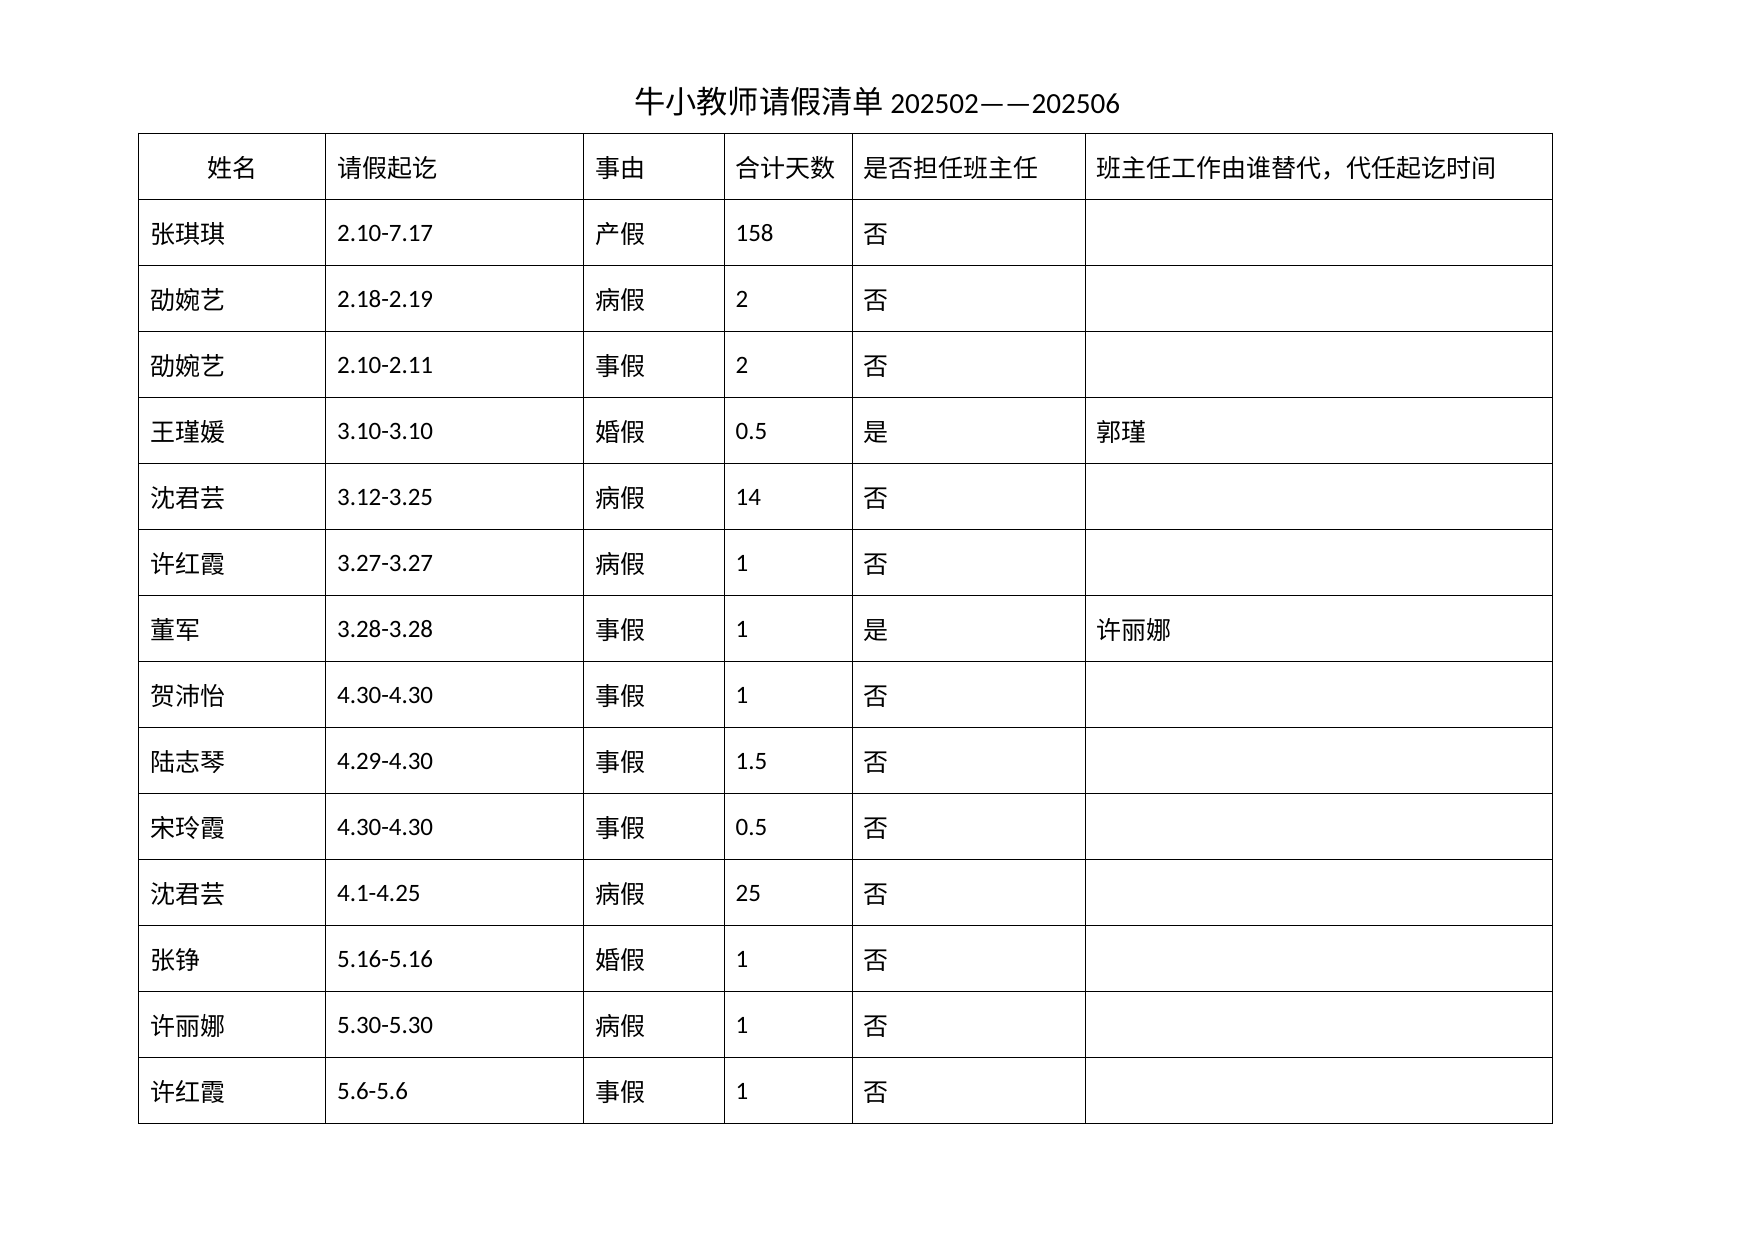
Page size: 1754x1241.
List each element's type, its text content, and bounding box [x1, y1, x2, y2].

table_cell [1086, 1058, 1552, 1123]
table_cell 许红霞 [139, 530, 325, 595]
table_cell 否 [853, 860, 1085, 925]
table_cell 25 [725, 860, 852, 925]
table_cell 否 [853, 728, 1085, 793]
table_cell 2.18-2.19 [326, 266, 583, 331]
table_cell 4.29-4.30 [326, 728, 583, 793]
table_cell 否 [853, 332, 1085, 397]
table_cell 劭婉艺 [139, 266, 325, 331]
table_cell 3.28-3.28 [326, 596, 583, 661]
table_cell [1086, 464, 1552, 529]
table_cell 董军 [139, 596, 325, 661]
table_cell 4.30-4.30 [326, 662, 583, 727]
table_cell 1 [725, 596, 852, 661]
table_cell 2 [725, 332, 852, 397]
table_cell 1 [725, 992, 852, 1057]
table_cell 病假 [584, 266, 724, 331]
table_cell [1086, 992, 1552, 1057]
table_cell 否 [853, 1058, 1085, 1123]
table_cell 0.5 [725, 398, 852, 463]
table_cell 3.27-3.27 [326, 530, 583, 595]
table_cell 5.30-5.30 [326, 992, 583, 1057]
table_cell [1086, 200, 1552, 265]
table_cell 事假 [584, 596, 724, 661]
table_cell 是 [853, 596, 1085, 661]
text 牛小教师请假清单202502——202506 [150, 68, 1604, 133]
table_cell 否 [853, 266, 1085, 331]
table_cell 事假 [584, 794, 724, 859]
table_cell 陆志琴 [139, 728, 325, 793]
table_cell [1086, 332, 1552, 397]
table_cell 许丽娜 [139, 992, 325, 1057]
table_cell 病假 [584, 464, 724, 529]
table_cell 否 [853, 926, 1085, 991]
table_cell 病假 [584, 860, 724, 925]
table_cell 是 [853, 398, 1085, 463]
table_cell 158 [725, 200, 852, 265]
table_cell 许红霞 [139, 1058, 325, 1123]
table_cell 沈君芸 [139, 860, 325, 925]
table_cell 否 [853, 662, 1085, 727]
table_cell [1086, 794, 1552, 859]
table_cell 郭瑾 [1086, 398, 1552, 463]
table_cell [1086, 728, 1552, 793]
table_cell 0.5 [725, 794, 852, 859]
table_cell 1 [725, 1058, 852, 1123]
table_cell 否 [853, 464, 1085, 529]
table_header 事由 [584, 134, 724, 199]
table_header 是否担任班主任 [853, 134, 1085, 199]
table_cell 事假 [584, 332, 724, 397]
table_cell 贺沛怡 [139, 662, 325, 727]
table_cell 产假 [584, 200, 724, 265]
table_cell [1086, 530, 1552, 595]
table_cell 王瑾媛 [139, 398, 325, 463]
table_header 合计天数 [725, 134, 852, 199]
table_cell 否 [853, 530, 1085, 595]
table_cell 14 [725, 464, 852, 529]
table_cell 5.16-5.16 [326, 926, 583, 991]
table_cell 1.5 [725, 728, 852, 793]
table_cell [1086, 860, 1552, 925]
table_header 班主任工作由谁替代，代任起讫时间 [1086, 134, 1552, 199]
table_cell 事假 [584, 662, 724, 727]
table_cell 1 [725, 926, 852, 991]
table_cell 婚假 [584, 398, 724, 463]
table_cell [1086, 662, 1552, 727]
table_cell 4.30-4.30 [326, 794, 583, 859]
table_cell 1 [725, 530, 852, 595]
table_cell 张铮 [139, 926, 325, 991]
table_cell 3.10-3.10 [326, 398, 583, 463]
table_cell 2 [725, 266, 852, 331]
table_header 请假起讫 [326, 134, 583, 199]
table_cell 否 [853, 200, 1085, 265]
table_cell [1086, 926, 1552, 991]
table_header 姓名 [139, 134, 325, 199]
table_cell 婚假 [584, 926, 724, 991]
table_cell 许丽娜 [1086, 596, 1552, 661]
table_cell 4.1-4.25 [326, 860, 583, 925]
table_cell 宋玲霞 [139, 794, 325, 859]
table_cell 沈君芸 [139, 464, 325, 529]
table_cell 事假 [584, 1058, 724, 1123]
table_cell 张琪琪 [139, 200, 325, 265]
table_cell [1086, 266, 1552, 331]
table_cell 3.12-3.25 [326, 464, 583, 529]
table_cell 事假 [584, 728, 724, 793]
table_cell 病假 [584, 530, 724, 595]
table_cell 劭婉艺 [139, 332, 325, 397]
table_cell 否 [853, 992, 1085, 1057]
table_cell 5.6-5.6 [326, 1058, 583, 1123]
table_cell 1 [725, 662, 852, 727]
table_cell 2.10-2.11 [326, 332, 583, 397]
table_cell 病假 [584, 992, 724, 1057]
table_cell 2.10-7.17 [326, 200, 583, 265]
table_cell 否 [853, 794, 1085, 859]
